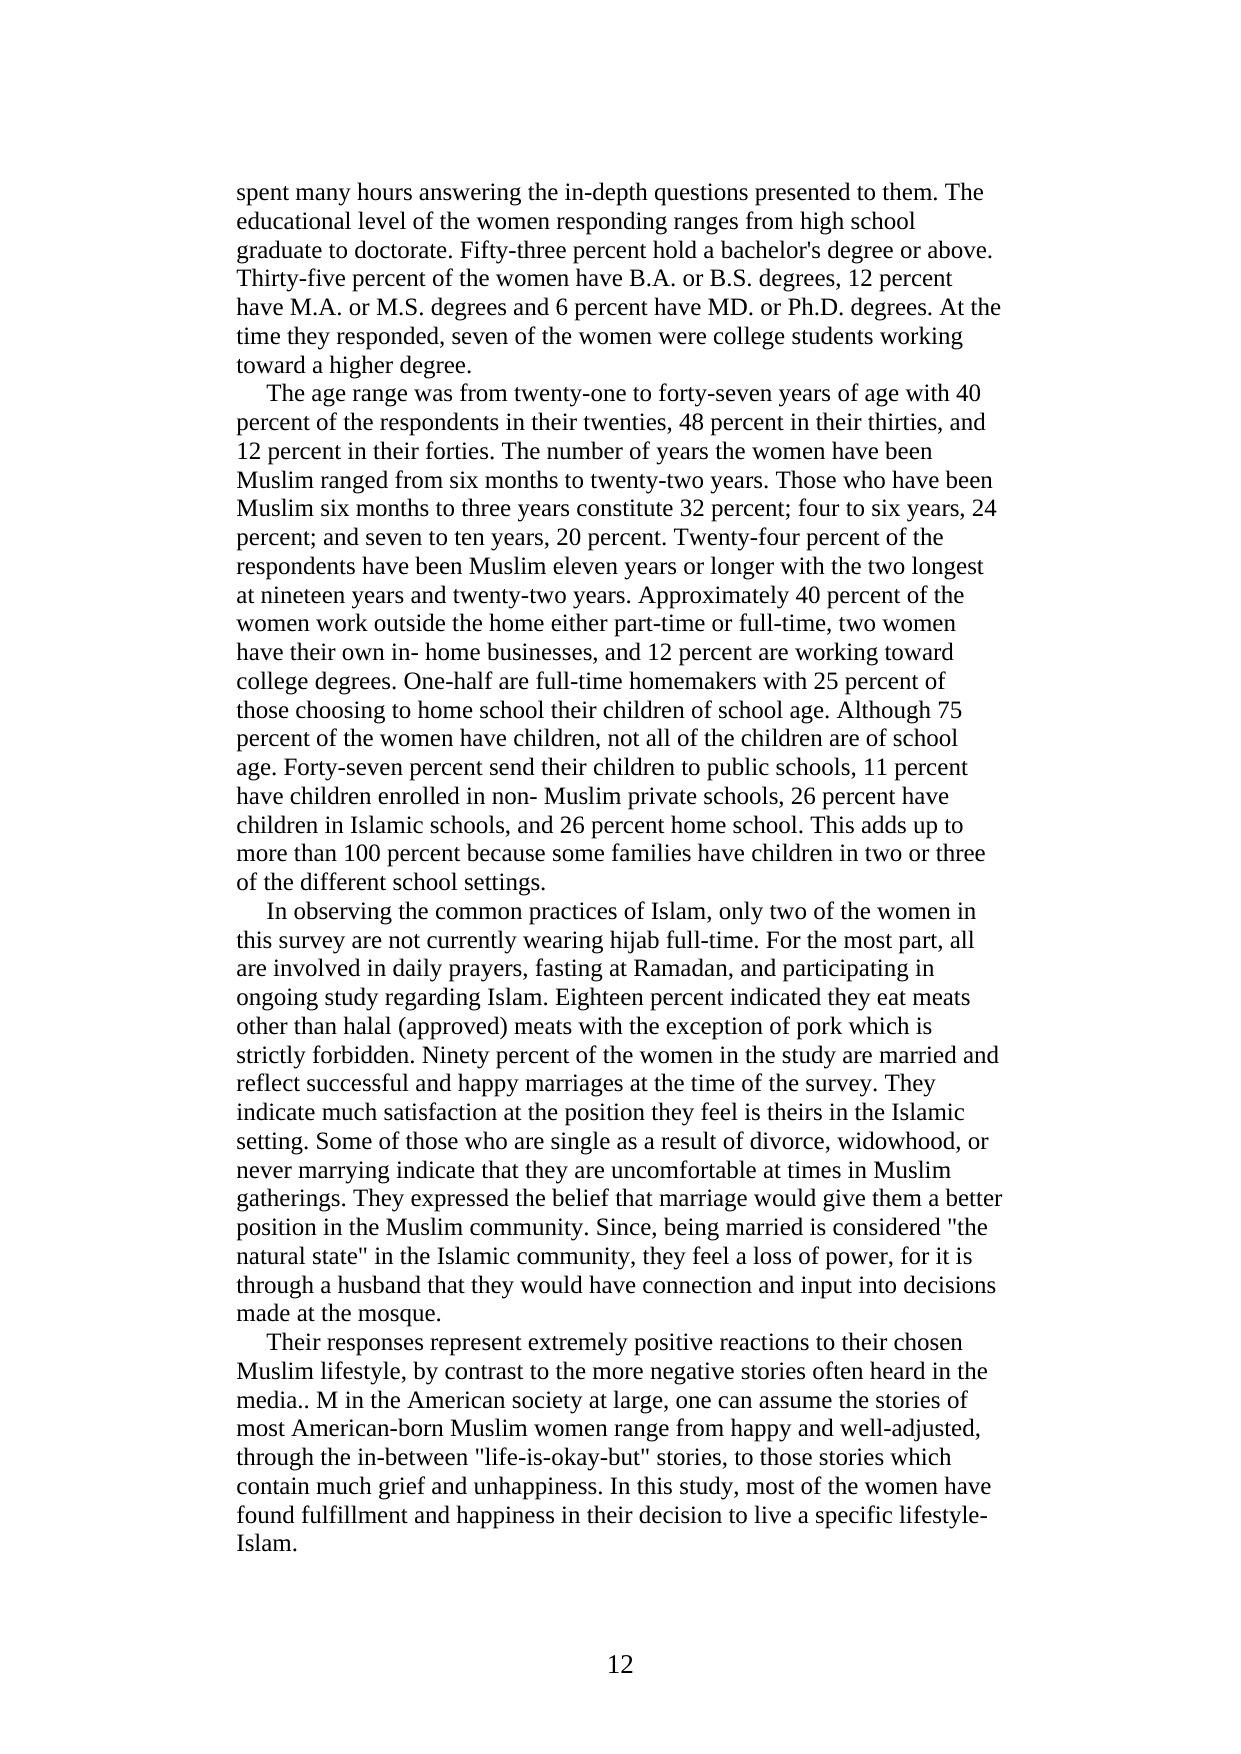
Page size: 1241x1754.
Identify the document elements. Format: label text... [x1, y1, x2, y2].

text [236, 177, 1004, 378]
text Their responses represent extremely positive reactions to their chosen Muslim lifestyle, by contrast to the more negative stories often heard in the media.. M in the American society at large, one can assume the stories of most American-born Muslim women range from happy and well-adjusted, through the in-between "life-is-okay-but" stories, to those stories which contain much grief and unhappiness. In this study, most of the women have found fulfillment and happiness in their decision to live a specific lifestyle-Islam. [236, 1327, 1004, 1557]
text In observing the common practices of Islam, only two of the women in this survey are not currently wearing hijab full-time. For the most part, all are involved in daily prayers, fasting at Ramadan, and participating in ongoing study regarding Islam. Eighteen percent indicated they eat meats other than halal (approved) meats with the exception of pork which is strictly forbidden. Ninety percent of the women in the study are married and reflect successful and happy marriages at the time of the survey. They indicate much satisfaction at the position they feel is theirs in the Islamic setting. Some of those who are single as a result of divorce, widowhood, or never marrying indicate that they are uncomfortable at times in Muslim gatherings. They expressed the belief that marriage would give them a better position in the Muslim community. Since, being married is considered "the natural state" in the Islamic community, they feel a loss of power, for it is through a husband that they would have connection and input into decisions made at the mosque. [236, 896, 1004, 1327]
text The age range was from twenty-one to forty-seven years of age with 40 percent of the respondents in their twenties, 48 percent in their thirties, and 12 percent in their forties. The number of years the women have been Muslim ranged from six months to twenty-two years. Those who have been Muslim six months to three years constitute 32 percent; four to six years, 24 percent; and seven to ten years, 20 percent. Twenty-four percent of the respondents have been Muslim eleven years or longer with the two longest at nineteen years and twenty-two years. Approximately 40 percent of the women work outside the home either part-time or full-time, two women have their own in- home businesses, and 12 percent are working toward college degrees. One-half are full-time homemakers with 25 percent of those choosing to home school their children of school age. Although 75 percent of the women have children, not all of the children are of school age. Forty-seven percent send their children to public schools, 11 percent have children enrolled in non- Muslim private schools, 26 percent have children in Islamic schools, and 26 percent home school. This adds up to more than 100 percent because some families have children in two or three of the different school settings. [236, 378, 1004, 896]
